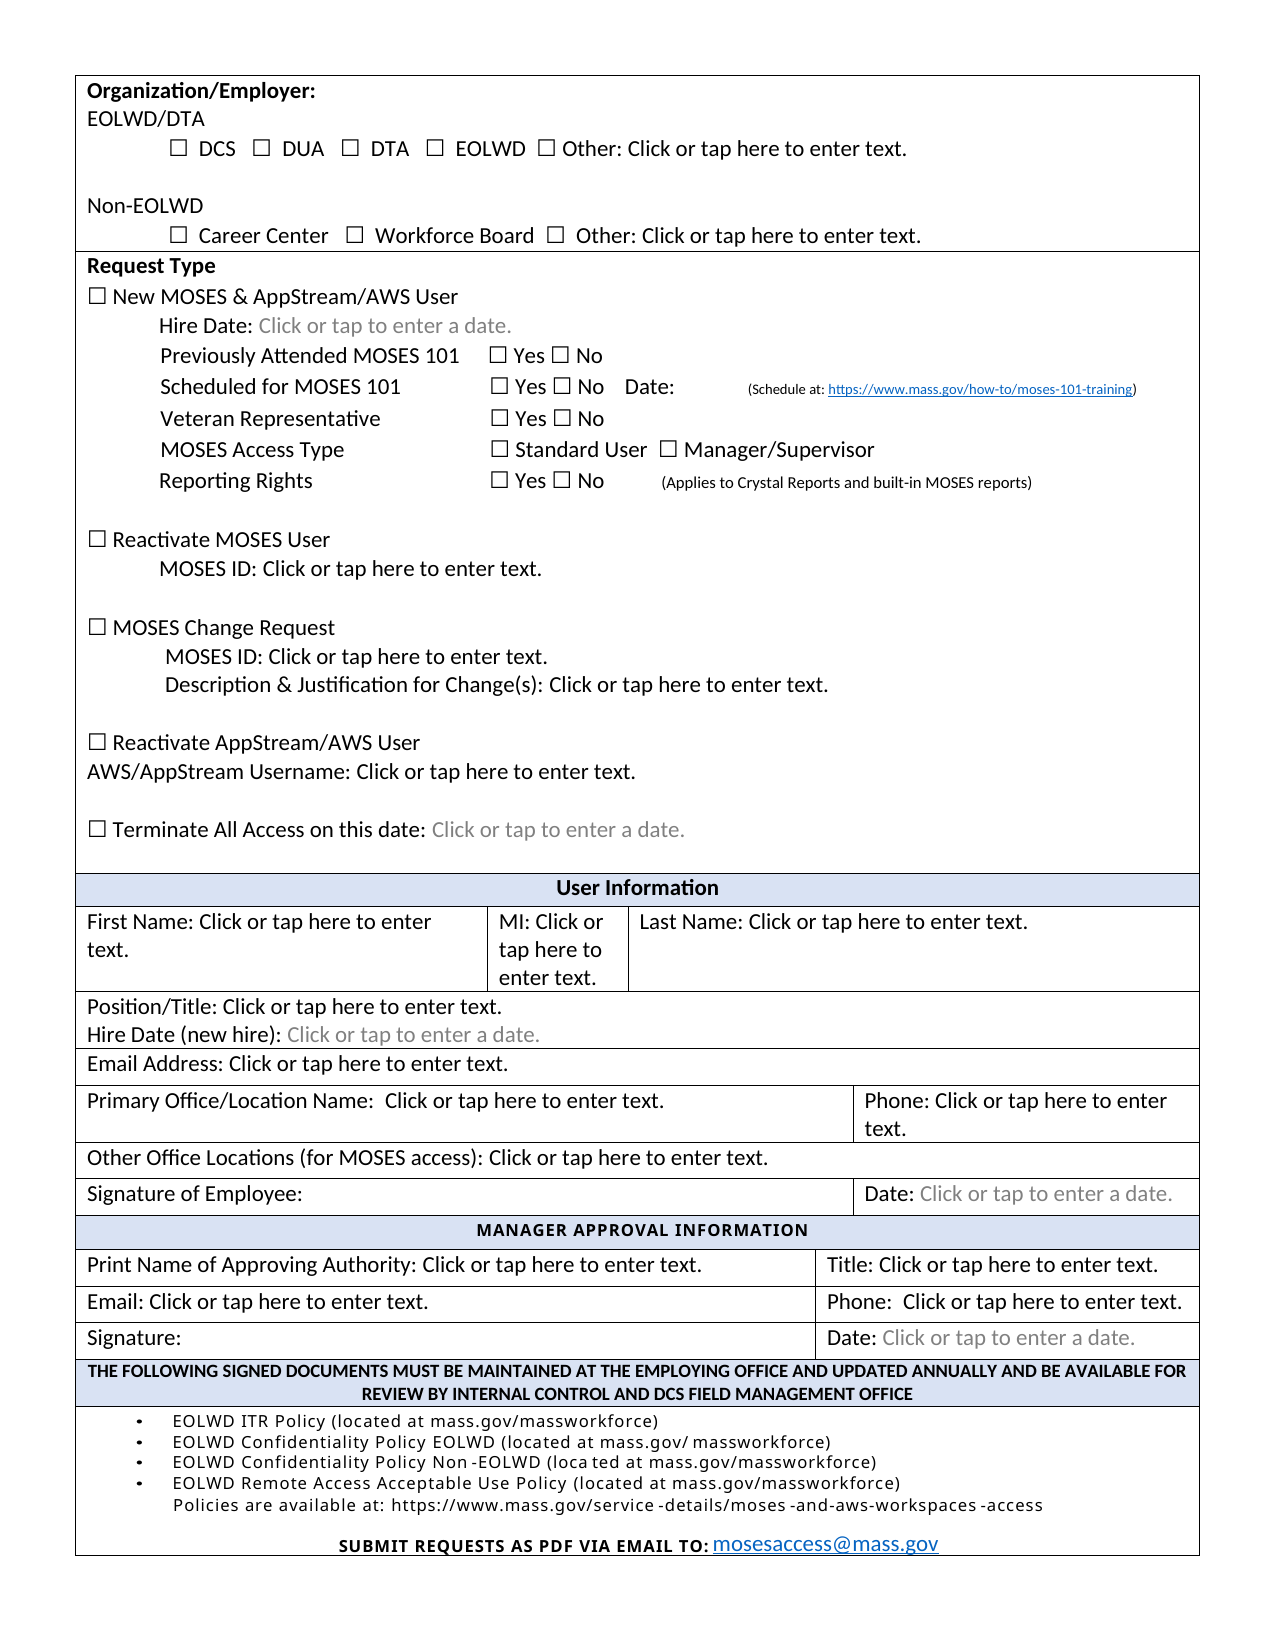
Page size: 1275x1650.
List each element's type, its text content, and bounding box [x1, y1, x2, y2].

table_cell Email Address: [76, 1049, 1199, 1085]
table_cell Position/Title: Hire Date (new hire): [76, 992, 1199, 1048]
table_cell Print Name of Approving Authority: [76, 1250, 815, 1286]
table_cell Last Name: [629, 907, 1199, 991]
table_cell Date: [854, 1179, 1199, 1215]
table_cell THE FOLLOWING SIGNED DOCUMENTS MUST BE MAINTAINED AT THE EMPLOYING OFFICE AND UPDATED ANNUALLY AND BE AVAILABLE FOR REVIEW BY INTERNAL CONTROL AND DCS FIELD MANAGEMENT OFFICE [76, 1360, 1199, 1406]
table_cell Date: [816, 1323, 1199, 1359]
table_cell Signature of Employee: [76, 1179, 853, 1215]
table_cell Title: [816, 1250, 1199, 1286]
table_header Organization/Employer: EOLWD/DTA DCS DUA DTA EOLWD Other: Non-EOLWD Career Center Workforce Board Other: [76, 76, 1199, 251]
table_cell First Name: [76, 907, 487, 991]
table_cell Primary Office/Location Name: [76, 1086, 853, 1142]
table_cell • EOLWD ITR Policy (located at mass.gov/massworkforce) • EOLWD Confidentiality Policy EOLWD (located at mass.gov/ massworkforce) • EOLWD Confidentiality Policy Non -EOLWD (loca ted at mass.gov/massworkforce) • EOLWD Remote Access Acceptable Use Policy (located at mass.gov/massworkforce) Policies are available at: https://www.mass.gov/service -details/moses -and-aws-workspaces -access SUBMIT REQUESTS AS PDF VIA EMAIL TO: mosesaccess@mass.gov [76, 1407, 1199, 1555]
table_cell Phone: [816, 1287, 1199, 1322]
table_cell MANAGER APPROVAL INFORMATION [76, 1216, 1199, 1249]
table_cell Signature: [76, 1323, 815, 1359]
table_cell Phone: [854, 1086, 1199, 1142]
table_cell Other Office Locations (for MOSES access): [76, 1143, 1199, 1178]
table_cell User Information [76, 874, 1199, 906]
table_cell Request Type New MOSES & AppStream/AWS User Hire Date: Previously Attended MOSES 101 Yes No Scheduled for MOSES 101 Yes No Date: (Schedule at: https://www.mass.gov/how-to/moses-101-training) Veteran Representative Yes No MOSES Access Type Standard User Manager/Supervisor Reporting Rights Yes No (Applies to Crystal Reports and built-in MOSES reports) Reactivate MOSES User MOSES ID: MOSES Change Request MOSES ID: Description & Justification for Change(s): Reactivate AppStream/AWS User AWS/AppStream Username: Terminate All Access on this date: [76, 252, 1199, 872]
table_cell MI: [488, 907, 628, 991]
table_cell Email: [76, 1287, 815, 1322]
